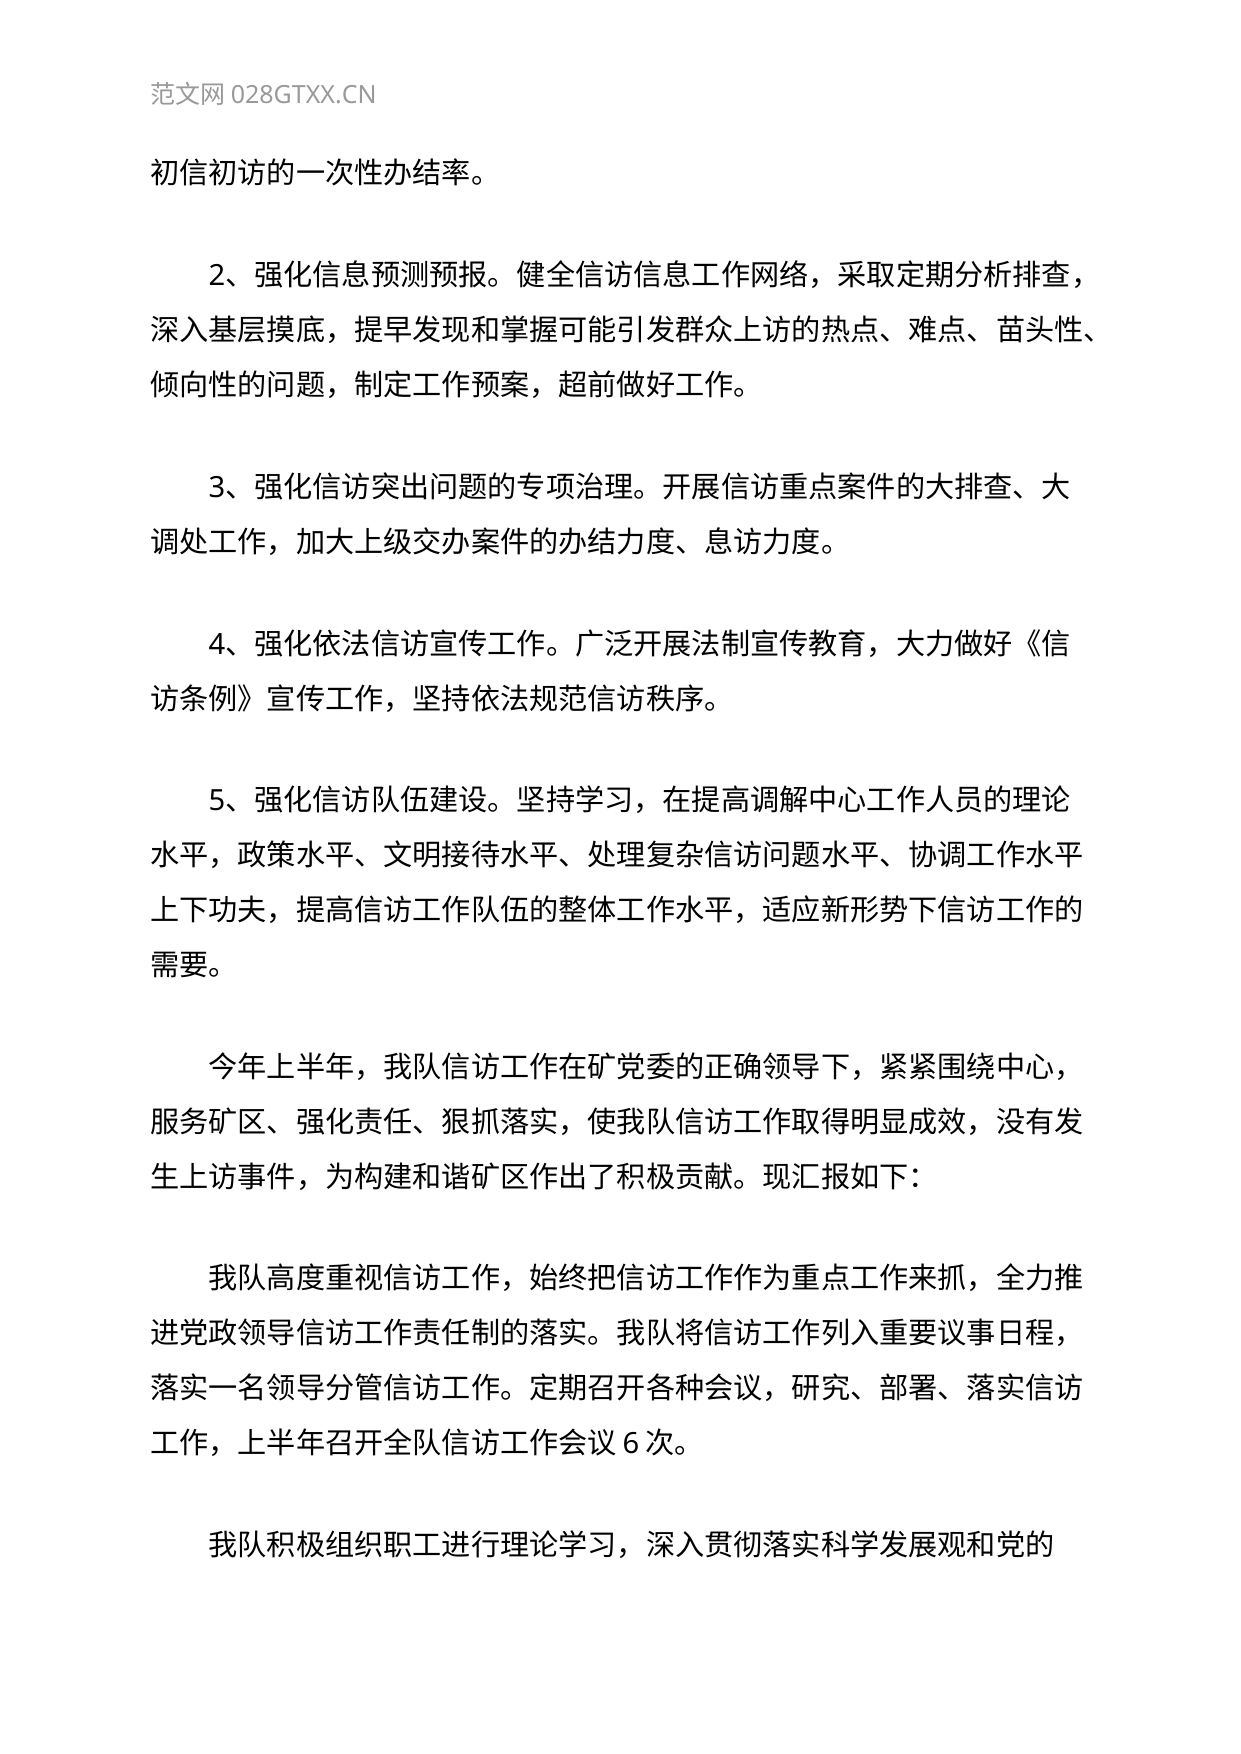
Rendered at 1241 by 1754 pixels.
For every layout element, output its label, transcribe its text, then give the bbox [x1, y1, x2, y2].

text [150, 150, 1090, 192]
text 2、强化信息预测预报。健全信访信息工作网络，采取定期分析排查，深入基层摸底，提早发现和掌握可能引发群众上访的热点、难点、苗头性、倾向性的问题，制定工作预案，超前做好工作。 [150, 252, 1090, 404]
text 3、强化信访突出问题的专项治理。开展信访重点案件的大排查、大调处工作，加大上级交办案件的办结力度、息访力度。 [150, 463, 1090, 561]
text 4、强化依法信访宣传工作。广泛开展法制宣传教育，大力做好《信访条例》宣传工作，坚持依法规范信访秩序。 [150, 620, 1090, 717]
text 今年上半年，我队信访工作在矿党委的正确领导下，紧紧围绕中心，服务矿区、强化责任、狠抓落实，使我队信访工作取得明显成效，没有发生上访事件，为构建和谐矿区作出了积极贡献。现汇报如下： [150, 1043, 1090, 1196]
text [150, 1522, 1090, 1564]
text 5、强化信访队伍建设。坚持学习，在提高调解中心工作人员的理论水平，政策水平、文明接待水平、处理复杂信访问题水平、协调工作水平上下功夫，提高信访工作队伍的整体工作水平，适应新形势下信访工作的需要。 [150, 777, 1090, 984]
text 我队高度重视信访工作，始终把信访工作作为重点工作来抓，全力推进党政领导信访工作责任制的落实。我队将信访工作列入重要议事日程，落实一名领导分管信访工作。定期召开各种会议，研究、部署、落实信访工作，上半年召开全队信访工作会议6次。 [150, 1255, 1090, 1462]
